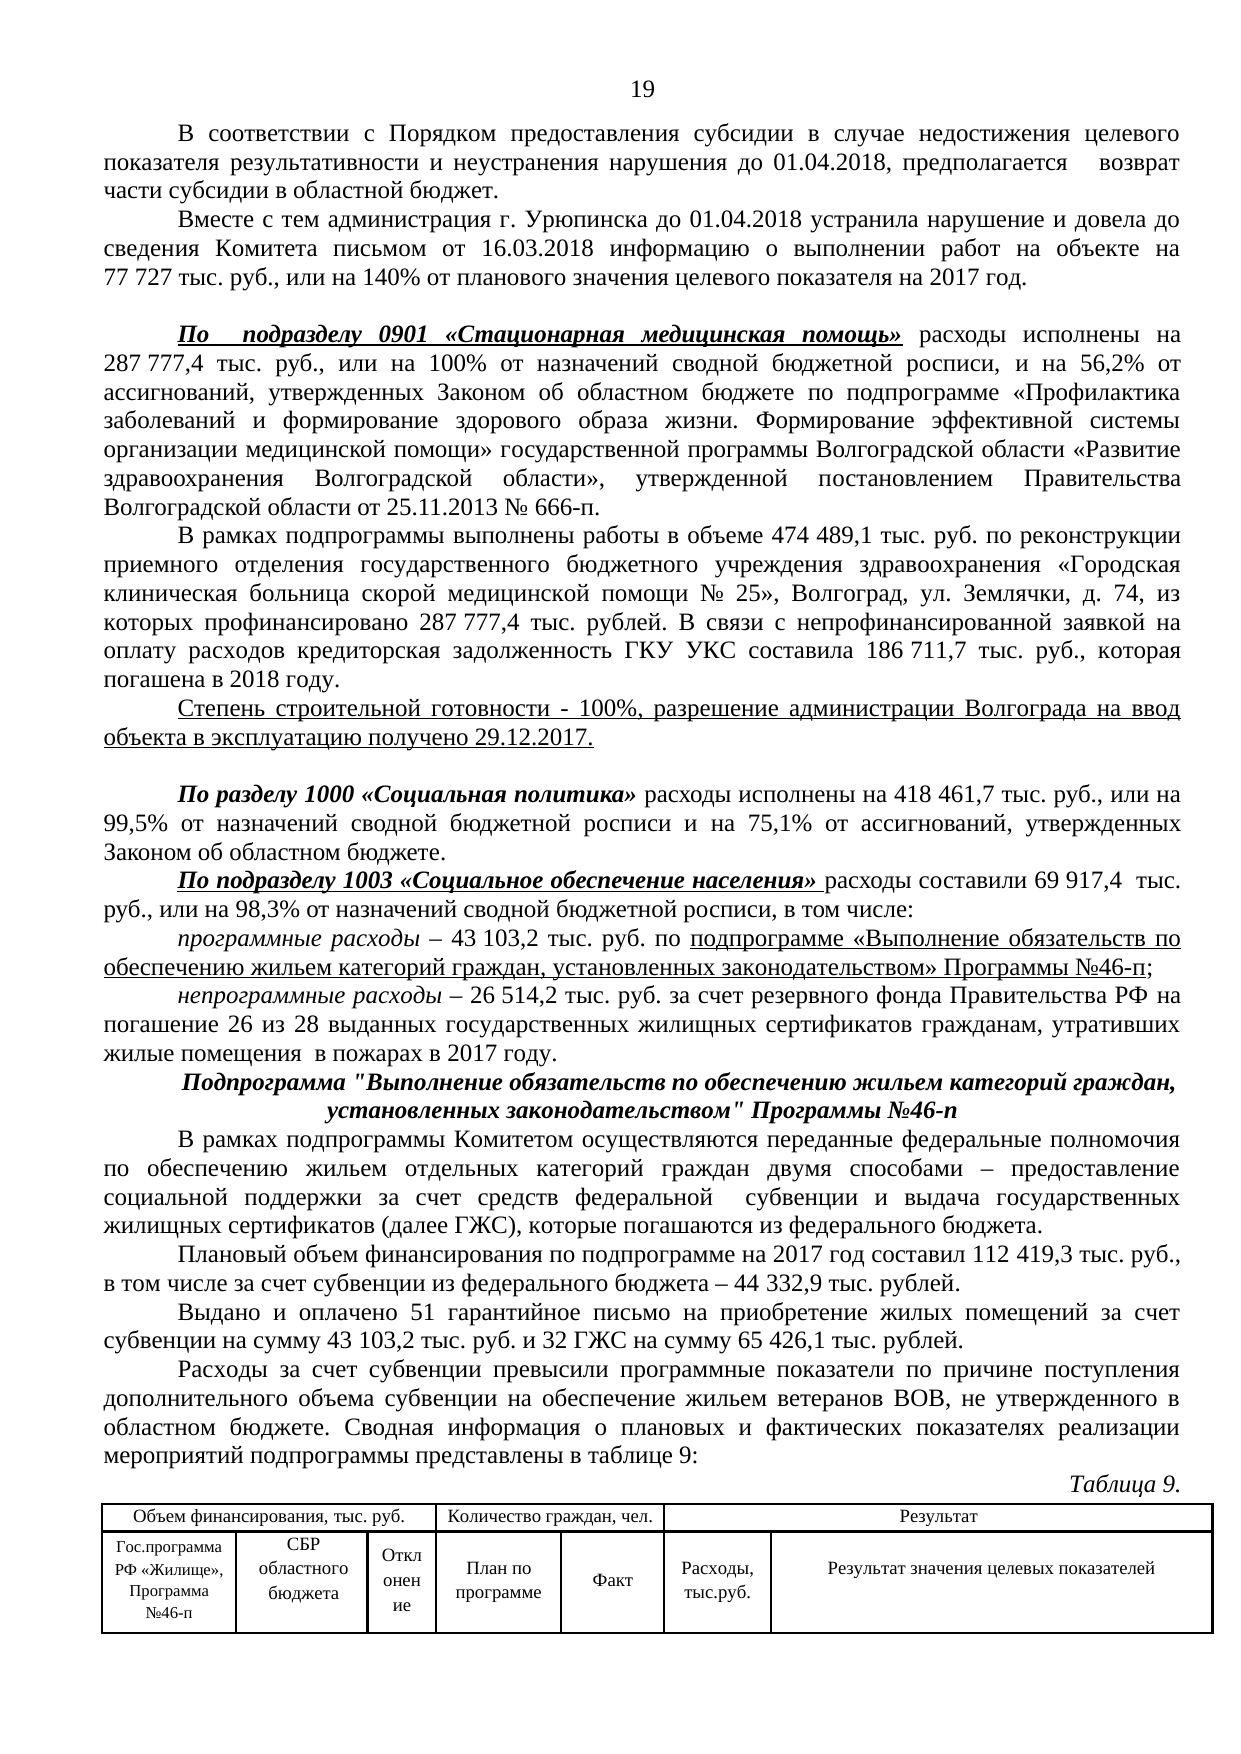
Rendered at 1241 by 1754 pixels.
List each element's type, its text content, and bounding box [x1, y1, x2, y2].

text Степень строительной готовности - 100%, разрешение администрации Волгограда на ввод объекта в эксплуатацию получено 29.12.2017. [103, 693, 1181, 751]
subtitle По разделу 1000 «Социальная политика» расходы исполнены на 418 461,7 тыс. руб., или на 99,5% от назначений сводной бюджетной росписи и на 75,1% от ассигнований, утвержденных Законом об областном бюджете. [103, 779, 1181, 866]
subtitle По подразделу 1003 «Социальное обеспечение населения» расходы составили 69 917,4 тыс. руб., или на 98,3% от назначений сводной бюджетной росписи, в том числе: [103, 866, 1181, 923]
text Таблица 9. [103, 1469, 1181, 1498]
table_header Результат [665, 1505, 1211, 1530]
table_cell Расходы, тыс.руб. [665, 1533, 770, 1632]
table_cell План по программе [437, 1533, 560, 1632]
table_cell Отклонение [369, 1533, 435, 1632]
text В рамках подпрограммы Комитетом осуществляются переданные федеральные полномочия по обеспечению жильем отдельных категорий граждан двумя способами – предоставление социальной поддержки за счет средств федеральной субвенции и выдача государственных жилищных сертификатов (далее ГЖС), которые погашаются из федерального бюджета. [103, 1124, 1181, 1239]
text Вместе с тем администрация г. Урюпинска до 01.04.2018 устранила нарушение и довела до сведения Комитета письмом от 16.03.2018 информацию о выполнении работ на объекте на 77 727 тыс. руб., или на 140% от планового значения целевого показателя на 2017 год. [103, 204, 1181, 291]
table_header Количество граждан, чел. [437, 1505, 663, 1530]
text Выдано и оплачено 51 гарантийное письмо на приобретение жилых помещений за счет субвенции на сумму 43 103,2 тыс. руб. и 32 ГЖС на сумму 65 426,1 тыс. рублей. [103, 1297, 1181, 1354]
table_header Объем финансирования, тыс. руб. [103, 1505, 435, 1530]
subtitle По подразделу 0901 «Стационарная медицинская помощь» расходы исполнены на 287 777,4 тыс. руб., или на 100% от назначений сводной бюджетной росписи, и на 56,2% от ассигнований, утвержденных Законом об областном бюджете по подпрограмме «Профилактика заболеваний и формирование здорового образа жизни. Формирование эффективной системы организации медицинской помощи» государственной программы Волгоградской области «Развитие здравоохранения Волгоградской области», утвержденной постановлением Правительства Волгоградской области от 25.11.2013 № 666-п. [103, 319, 1181, 521]
list непрограммные расходы – 26 514,2 тыс. руб. за счет резервного фонда Правительства РФ на погашение 26 из 28 выданных государственных жилищных сертификатов гражданам, утративших жилые помещения в пожарах в 2017 году. [103, 981, 1181, 1067]
list программные расходы – 43 103,2 тыс. руб. по подпрограмме «Выполнение обязательств по обеспечению жильем категорий граждан, установленных законодательством» Программы №46-п; [103, 923, 1181, 981]
table_cell Гос.программа РФ «Жилище», Программа №46-п [103, 1533, 235, 1632]
text В рамках подпрограммы выполнены работы в объеме 474 489,1 тыс. руб. по реконструкции приемного отделения государственного бюджетного учреждения здравоохранения «Городская клиническая больница скорой медицинской помощи № 25», Волгоград, ул. Землячки, д. 74, из которых профинансировано 287 777,4 тыс. рублей. В связи с непрофинансированной заявкой на оплату расходов кредиторская задолженность ГКУ УКС составила 186 711,7 тыс. руб., которая погашена в 2018 году. [103, 521, 1181, 693]
table_cell СБР областного бюджета [237, 1533, 366, 1632]
text Расходы за счет субвенции превысили программные показатели по причине поступления дополнительного объема субвенции на обеспечение жильем ветеранов ВОВ, не утвержденного в областном бюджете. Сводная информация о плановых и фактических показателях реализации мероприятий подпрограммы представлены в таблице 9: [103, 1354, 1181, 1469]
text Плановый объем финансирования по подпрограмме на 2017 год составил 112 419,3 тыс. руб., в том числе за счет субвенции из федерального бюджета – 44 332,9 тыс. рублей. [103, 1239, 1181, 1297]
text В соответствии с Порядком предоставления субсидии в случае недостижения целевого показателя результативности и неустранения нарушения до 01.04.2018, предполагается возврат части субсидии в областной бюджет. [103, 118, 1181, 204]
table_cell Результат значения целевых показателей [772, 1533, 1211, 1632]
text Подпрограмма "Выполнение обязательств по обеспечению жильем категорий граждан, установленных законодательством" Программы №46-п [103, 1067, 1181, 1124]
table_cell Факт [562, 1533, 663, 1632]
